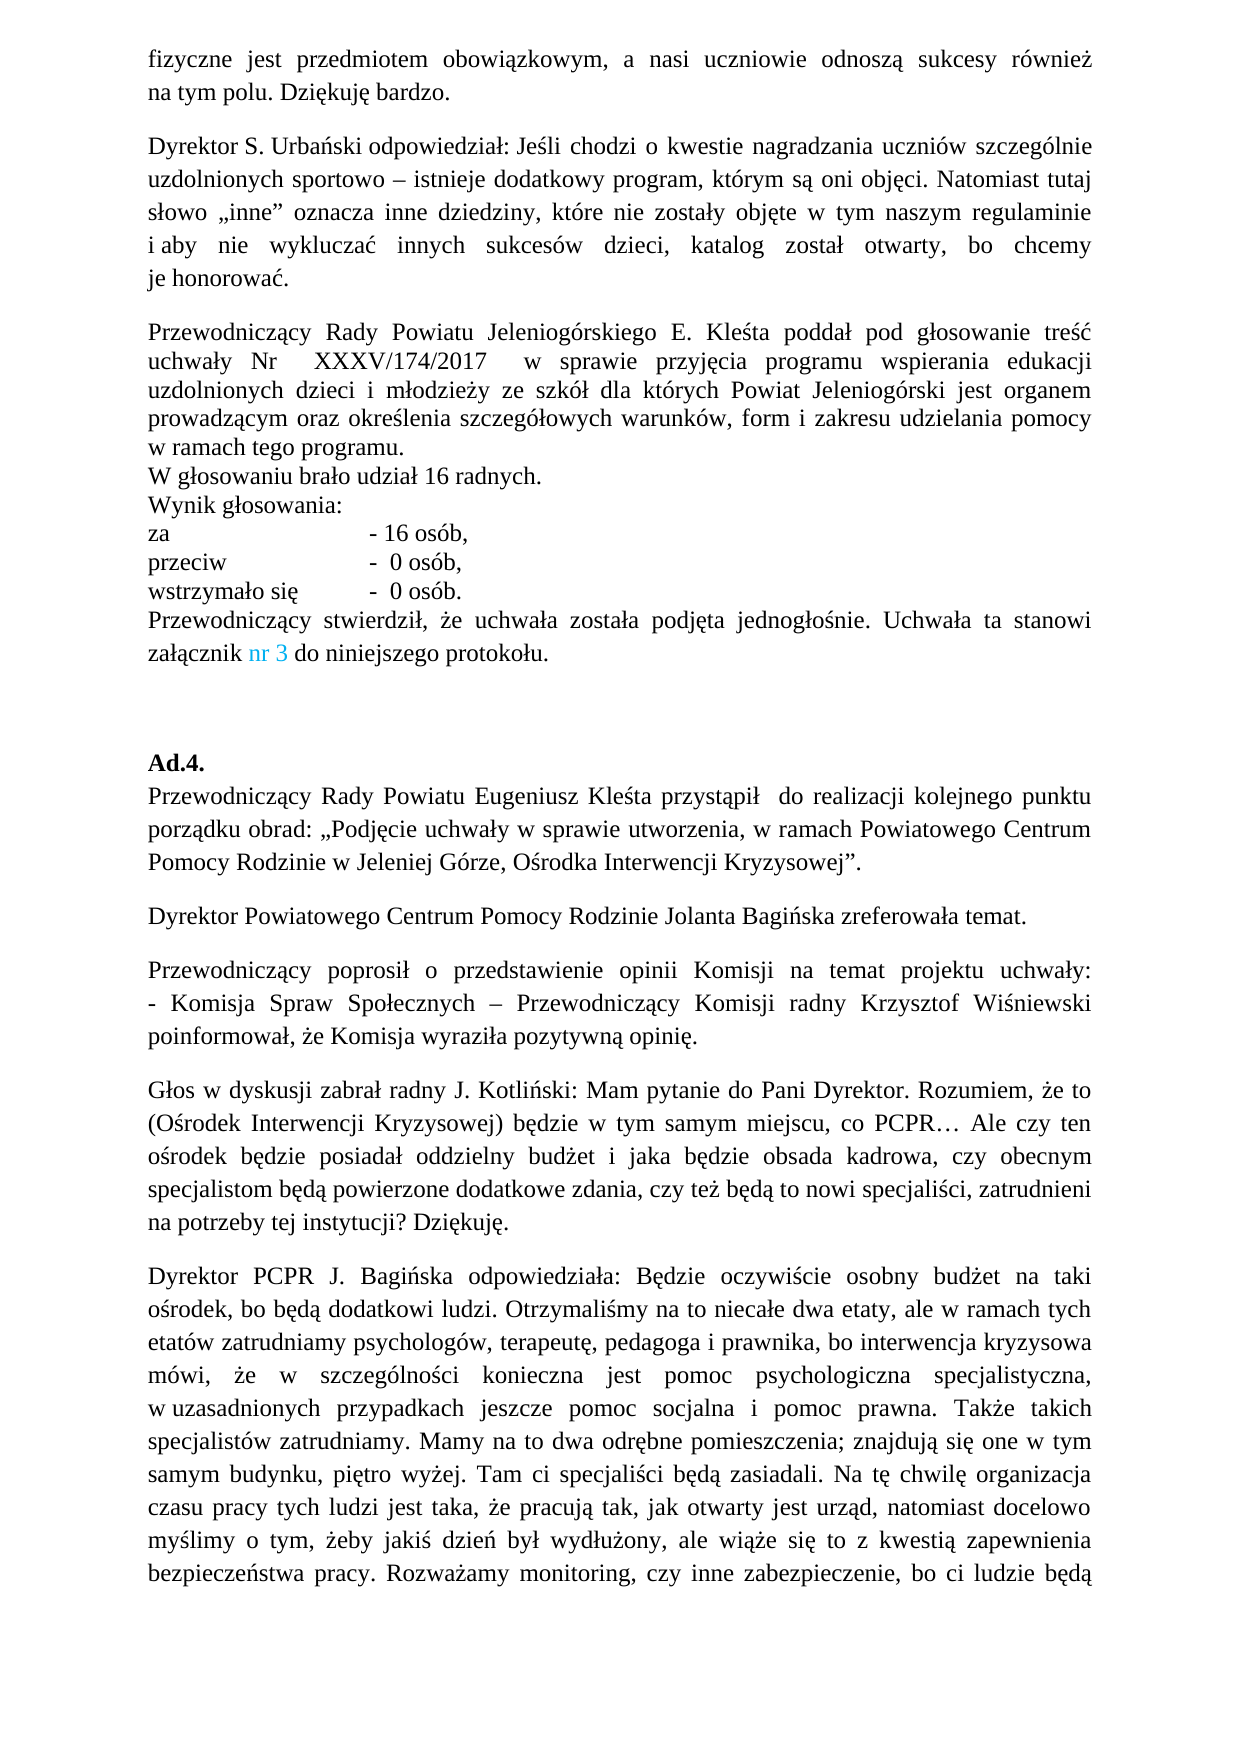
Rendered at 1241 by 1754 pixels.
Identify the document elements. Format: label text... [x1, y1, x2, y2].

text Głos w dyskusji zabrał radny J. Kotliński: Mam pytanie do Pani Dyrektor. Rozumiem, że to (Ośrodek Interwencji Kryzysowej) będzie w tym samym miejscu, co PCPR… Ale czy ten ośrodek będzie posiadał oddzielny budżet i jaka będzie obsada kadrowa, czy obecnym specjalistom będą powierzone dodatkowe zdania, czy też będą to nowi specjaliści, zatrudnieni na potrzeby tej instytucji? Dziękuję. [148, 1075, 1093, 1236]
text za - 16 osób, [148, 518, 1093, 547]
text Przewodniczący Rady Powiatu Jeleniogórskiego E. Kleśta poddał pod głosowanie treść uchwały Nr XXXV/174/2017 w sprawie przyjęcia programu wspierania edukacji uzdolnionych dzieci i młodzieży ze szkół dla których Powiat Jeleniogórski jest organem prowadzącym oraz określenia szczegółowych warunków, form i zakresu udzielania pomocy w ramach tego programu. [148, 317, 1093, 461]
text Wynik głosowania: [148, 490, 1093, 518]
text wstrzymało się - 0 osób. [148, 576, 1093, 605]
text przeciw - 0 osób, [148, 547, 1093, 576]
text Ad.4. Przewodniczący Rady Powiatu Eugeniusz Kleśta przystąpił do realizacji kolejnego punktu porządku obrad: „Podjęcie uchwały w sprawie utworzenia, w ramach Powiatowego Centrum Pomocy Rodzinie w Jeleniej Górze, Ośrodka Interwencji Kryzysowej”. [148, 748, 1093, 876]
text Dyrektor Powiatowego Centrum Pomocy Rodzinie Jolanta Bagińska zreferowała temat. [148, 901, 1093, 930]
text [148, 1261, 1093, 1587]
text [148, 44, 1093, 106]
text Przewodniczący stwierdził, że uchwała została podjęta jednogłośnie. Uchwała ta stanowi załącznik nr 3 do niniejszego protokołu. [148, 605, 1093, 666]
text Przewodniczący poprosił o przedstawienie opinii Komisji na temat projektu uchwały: - Komisja Spraw Społecznych – Przewodniczący Komisji radny Krzysztof Wiśniewski poinformował, że Komisja wyraziła pozytywną opinię. [148, 955, 1093, 1050]
text W głosowaniu brało udział 16 radnych. [148, 461, 1093, 490]
text Dyrektor S. Urbański odpowiedział: Jeśli chodzi o kwestie nagradzania uczniów szczególnie uzdolnionych sportowo – istnieje dodatkowy program, którym są oni objęci. Natomiast tutaj słowo „inne” oznacza inne dziedziny, które nie zostały objęte w tym naszym regulaminie i aby nie wykluczać innych sukcesów dzieci, katalog został otwarty, bo chcemy je honorować. [148, 131, 1093, 292]
